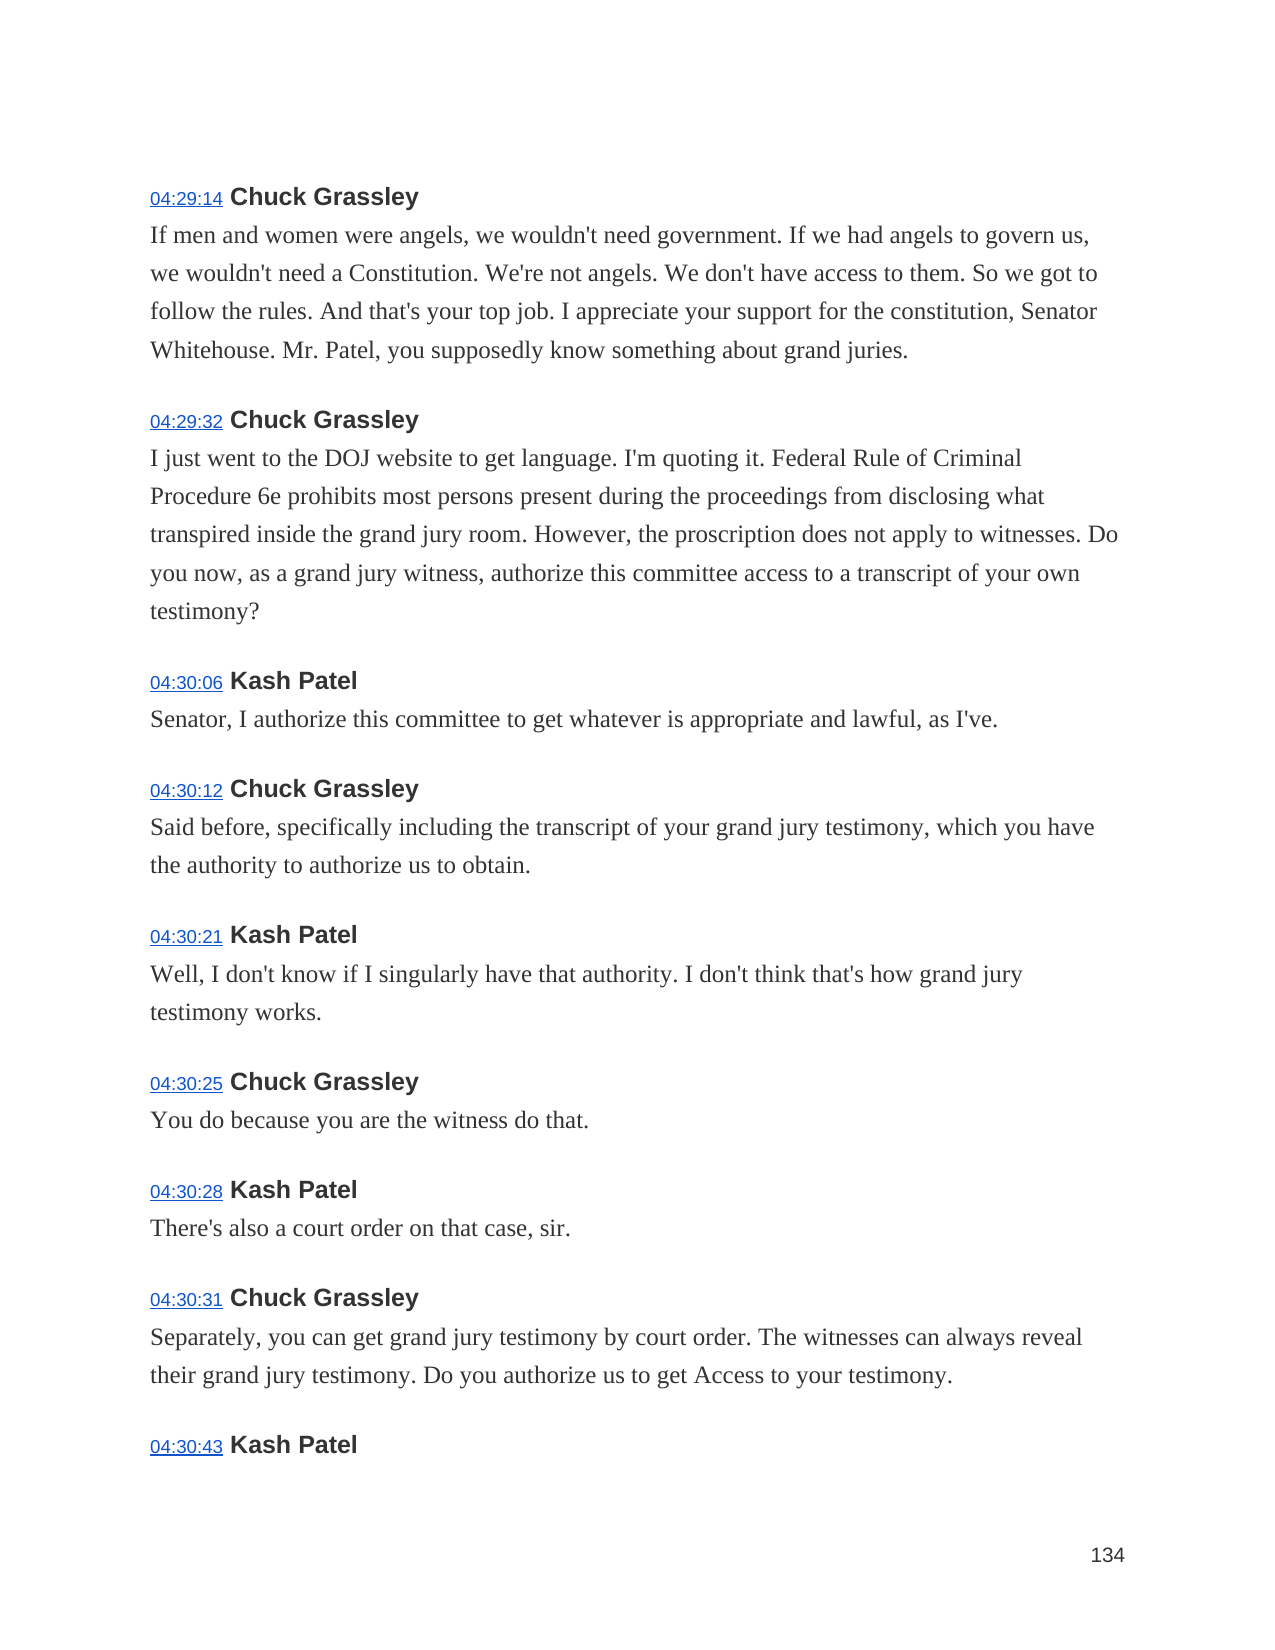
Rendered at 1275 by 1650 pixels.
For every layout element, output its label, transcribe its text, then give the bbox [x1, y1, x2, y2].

text 04:30:31 Chuck Grassley [150, 1283, 1125, 1312]
text 04:30:43 Kash Patel [150, 1430, 1125, 1459]
text You do because you are the witness do that. [150, 1105, 1125, 1134]
text Separately, you can get grand jury testimony by court order. The witnesses can always reveal their grand jury testimony. Do you authorize us to get Access to your testimony. [150, 1322, 1125, 1389]
text I just went to the DOJ website to get language. I'm quoting it. Federal Rule of Criminal Procedure 6e prohibits most persons present during the proceedings from disclosing what transpired inside the grand jury room. However, the proscription does not apply to witnesses. Do you now, as a grand jury witness, authorize this committee access to a transcript of your own testimony? [150, 443, 1125, 624]
text 04:30:06 Kash Patel [150, 666, 1125, 694]
text Said before, specifically including the transcript of your grand jury testimony, which you have the authority to authorize us to obtain. [150, 812, 1125, 879]
text 04:30:25 Chuck Grassley [150, 1067, 1125, 1096]
text Senator, I authorize this committee to get whatever is appropriate and lawful, as I've. [150, 704, 1125, 733]
text 04:29:32 Chuck Grassley [150, 405, 1125, 433]
text 04:30:28 Kash Patel [150, 1175, 1125, 1204]
text If men and women were angels, we wouldn't need government. If we had angels to govern us, we wouldn't need a Constitution. We're not angels. We don't have access to them. So we got to follow the rules. And that's your top job. I appreciate your support for the constitution, Senator Whitehouse. Mr. Patel, you supposedly know something about grand juries. [150, 220, 1125, 363]
text 04:30:21 Kash Patel [150, 921, 1125, 949]
text 04:29:14 Chuck Grassley [150, 182, 1125, 211]
text Well, I don't know if I singularly have that authority. I don't think that's how grand jury testimony works. [150, 959, 1125, 1026]
text 04:30:12 Chuck Grassley [150, 774, 1125, 803]
text There's also a court order on that case, sir. [150, 1213, 1125, 1242]
